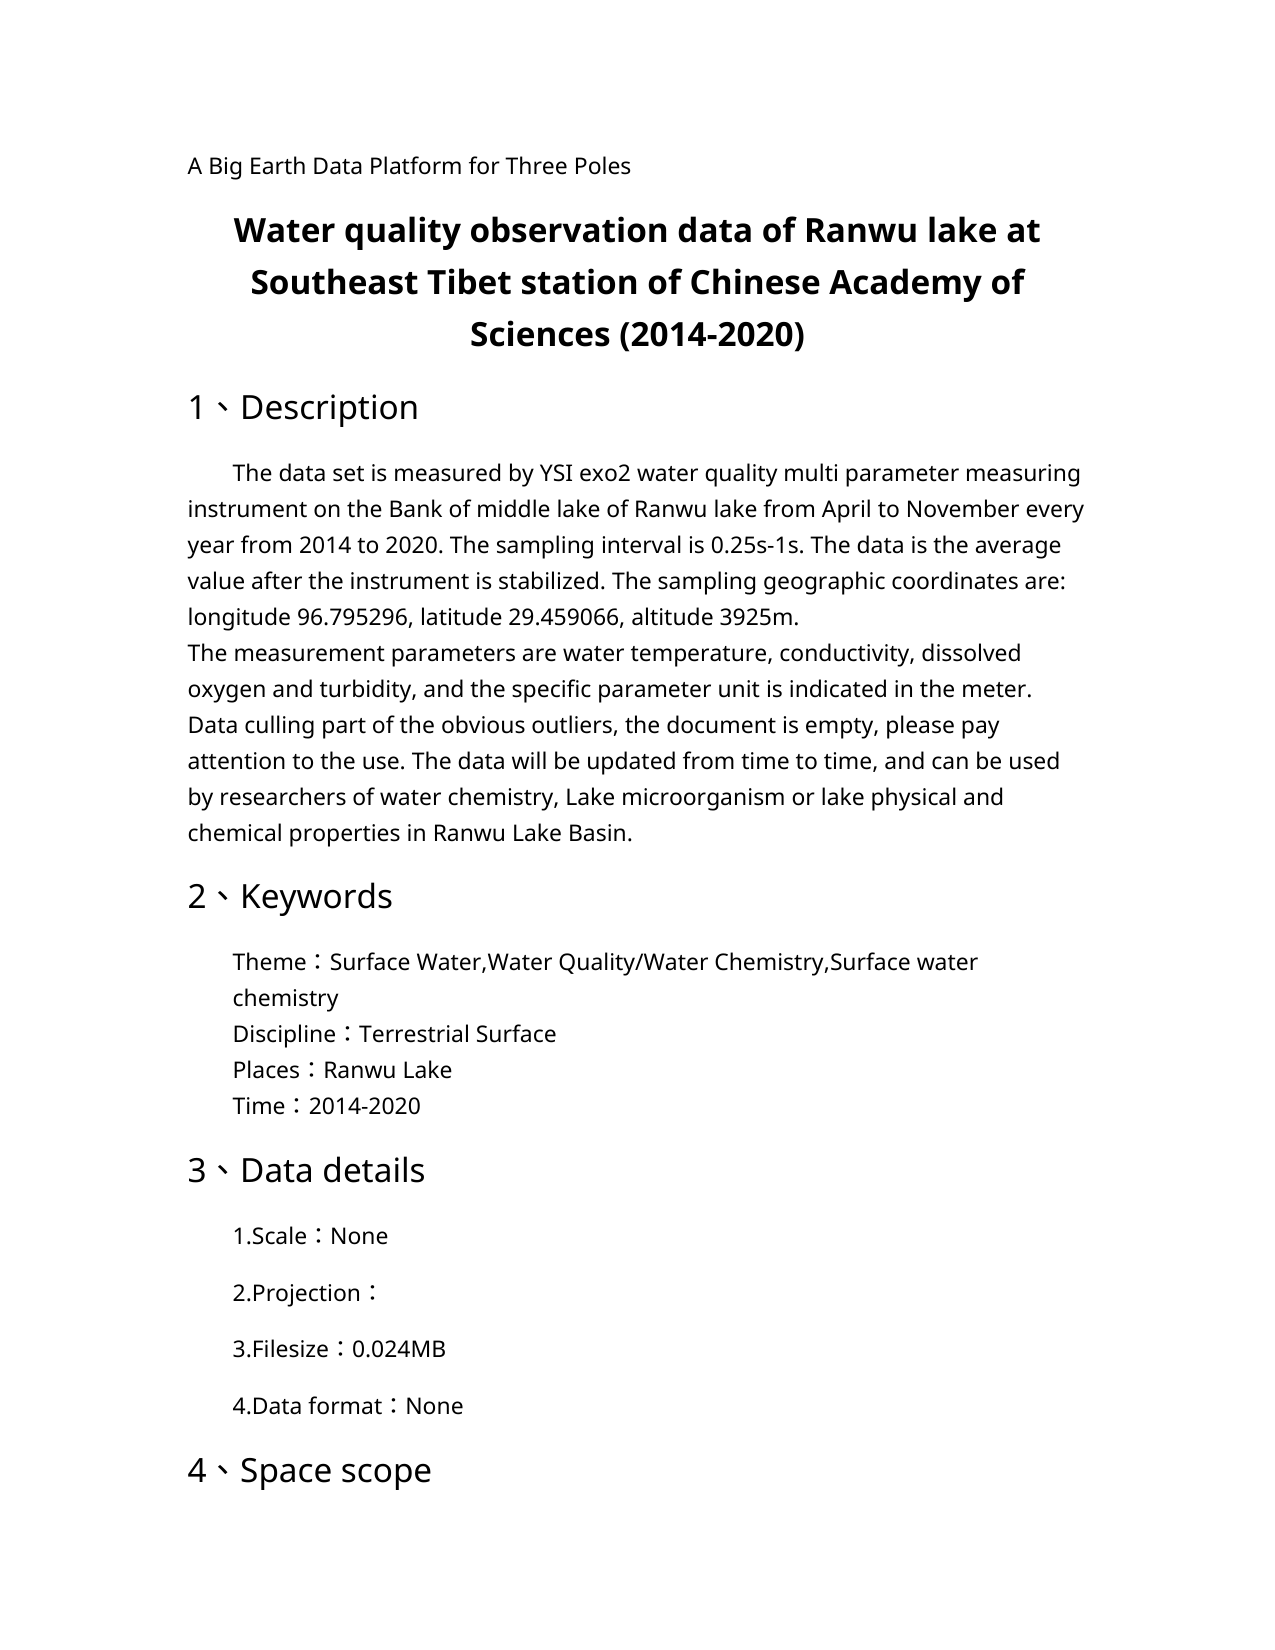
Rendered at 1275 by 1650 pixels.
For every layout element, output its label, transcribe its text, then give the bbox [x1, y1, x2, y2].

text 4.Data format：None [232, 1390, 1087, 1421]
text 1.Scale：None [232, 1220, 1087, 1251]
text Water quality observation data of Ranwu lake at Southeast Tibet station of Chinese Academy of Sciences (2014-2020) [187, 207, 1087, 357]
text 4、Space scope [187, 1447, 1087, 1492]
text A Big Earth Data Platform for Three Poles [187, 150, 1087, 181]
text 3、Data details [187, 1147, 1087, 1192]
text The data set is measured by YSI exo2 water quality multi parameter measuring instrument on the Bank of middle lake of Ranwu lake from April to November every year from 2014 to 2020. The sampling interval is 0.25s-1s. The data is the average value after the instrument is stabilized. The sampling geographic coordinates are: longitude 96.795296, latitude 29.459066, altitude 3925m. The measurement parameters are water temperature, conductivity, dissolved oxygen and turbidity, and the specific parameter unit is indicated in the meter. Data culling part of the obvious outliers, the document is empty, please pay attention to the use. The data will be updated from time to time, and can be used by researchers of water chemistry, Lake microorganism or lake physical and chemical properties in Ranwu Lake Basin. [187, 457, 1087, 848]
text 1、Description [187, 384, 1087, 429]
text 2、Keywords [187, 873, 1087, 919]
text Theme：Surface Water,Water Quality/Water Chemistry,Surface water chemistry Discipline：Terrestrial Surface Places：Ranwu Lake Time：2014-2020 [232, 946, 1087, 1121]
text 3.Filesize：0.024MB [232, 1333, 1087, 1365]
text 2.Projection： [232, 1277, 1087, 1308]
